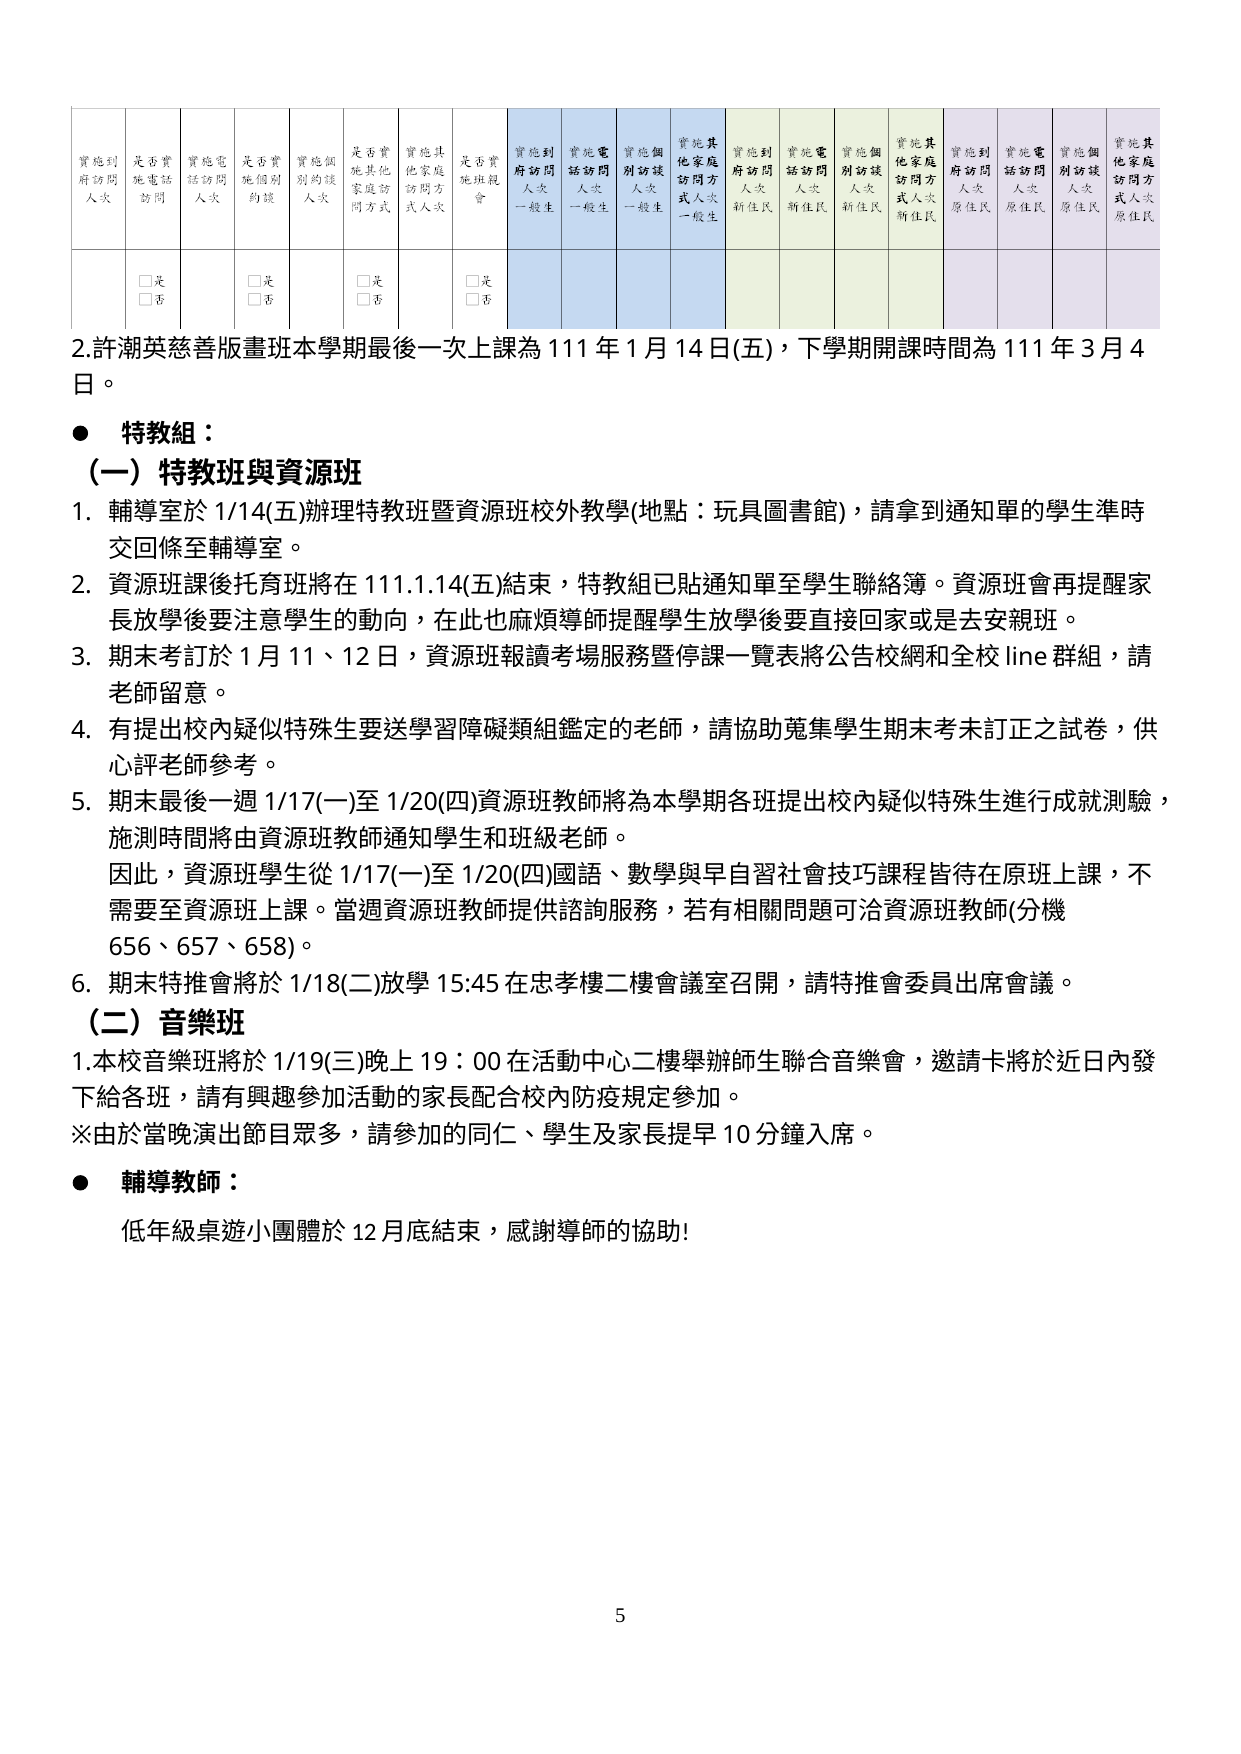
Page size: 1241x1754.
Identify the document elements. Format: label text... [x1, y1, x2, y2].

picture [70, 106, 1160, 329]
list 期末特推會將於1/18(二)放學15:45在忠孝樓二樓會議室召開，請特推會委員出席會議。 [71, 963, 1169, 999]
list 輔導教師： [71, 1163, 1169, 1199]
text ※由於當晚演出節目眾多，請參加的同仁、學生及家長提早10分鐘入席。 [71, 1114, 1169, 1150]
list 期末最後一週1/17(一)至1/20(四)資源班教師將為本學期各班提出校內疑似特殊生進行成就測驗，施測時間將由資源班教師通知學生和班級老師。 因此，資源班學生從1/17(一)至1/20(四)國語、數學與早自習社會技巧課程皆待在原班上課，不需要至資源班上課。當週資源班教師提供諮詢服務，若有相關問題可洽資源班教師(分機656、657、658)。 [71, 782, 1169, 963]
list 特教組： [71, 413, 1169, 449]
text （一）特教班與資源班 [71, 449, 1169, 492]
list 期末考訂於1月11、12日，資源班報讀考場服務暨停課一覽表將公告校網和全校line群組，請老師留意。 [71, 637, 1169, 709]
text （二）音樂班 [71, 999, 1169, 1042]
text 低年級桌遊小團體於12月底結束，感謝導師的協助! [121, 1212, 1169, 1248]
text 2.許潮英慈善版畫班本學期最後一次上課為111年1月14日(五)，下學期開課時間為111年3月4日。 [71, 328, 1169, 401]
list 資源班課後托育班將在111.1.14(五)結束，特教組已貼通知單至學生聯絡簿。資源班會再提醒家長放學後要注意學生的動向，在此也麻煩導師提醒學生放學後要直接回家或是去安親班。 [71, 564, 1169, 637]
list 有提出校內疑似特殊生要送學習障礙類組鑑定的老師，請協助蒐集學生期末考未訂正之試卷，供心評老師參考。 [71, 709, 1169, 782]
list 輔導室於1/14(五)辦理特教班暨資源班校外教學(地點：玩具圖書館)，請拿到通知單的學生準時交回條至輔導室。 [71, 492, 1169, 564]
text 1.本校音樂班將於1/19(三)晚上19：00在活動中心二樓舉辦師生聯合音樂會，邀請卡將於近日內發下給各班，請有興趣參加活動的家長配合校內防疫規定參加。 [71, 1042, 1169, 1114]
